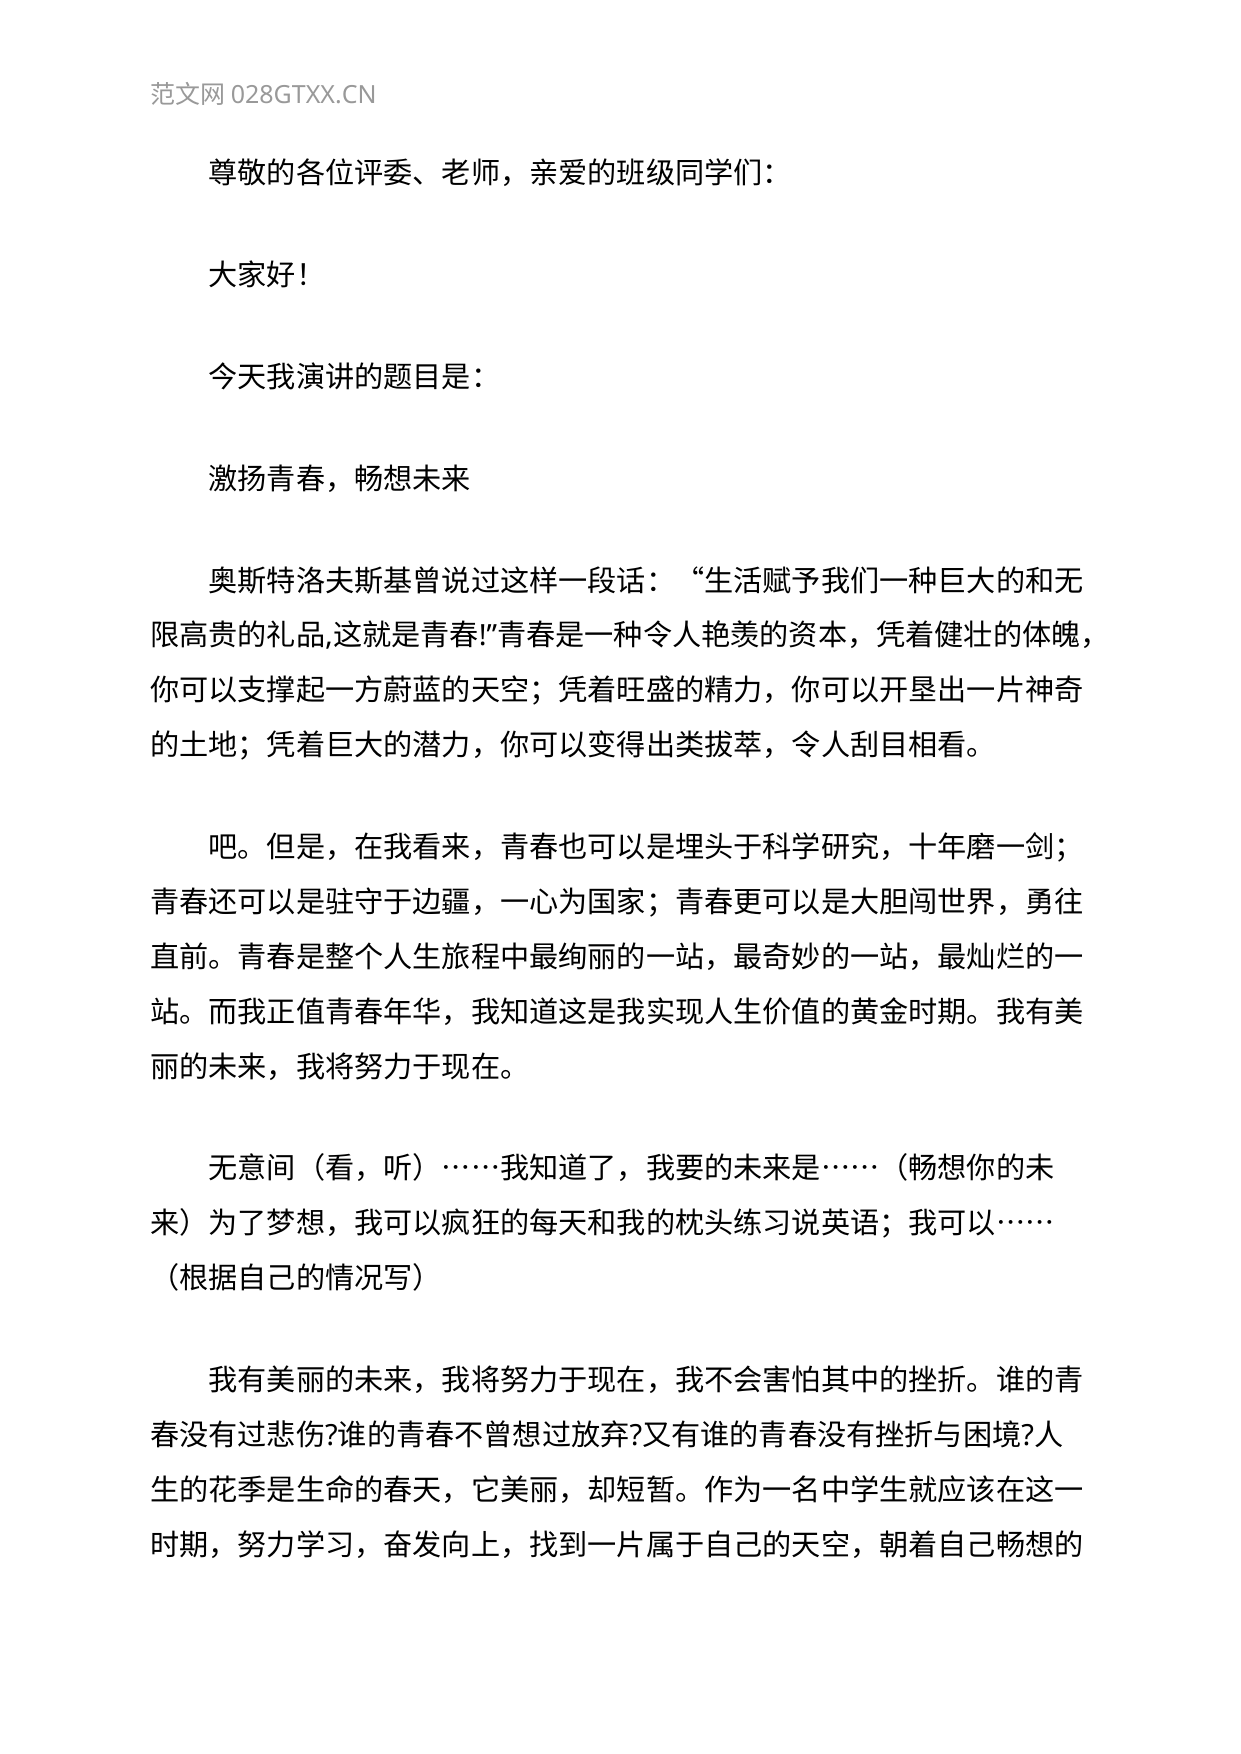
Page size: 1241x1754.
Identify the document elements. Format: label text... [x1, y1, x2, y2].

text 激扬青春，畅想未来 [150, 455, 1090, 498]
text 奥斯特洛夫斯基曾说过这样一段话：“生活赋予我们一种巨大的和无限高贵的礼品,这就是青春!”青春是一种令人艳羡的资本，凭着健壮的体魄，你可以支撑起一方蔚蓝的天空；凭着旺盛的精力，你可以开垦出一片神奇的土地；凭着巨大的潜力，你可以变得出类拔萃，令人刮目相看。 [150, 557, 1090, 764]
text 尊敬的各位评委、老师，亲爱的班级同学们： [150, 150, 1090, 192]
text 吧。但是，在我看来，青春也可以是埋头于科学研究，十年磨一剑；青春还可以是驻守于边疆，一心为国家；青春更可以是大胆闯世界，勇往直前。青春是整个人生旅程中最绚丽的一站，最奇妙的一站，最灿烂的一站。而我正值青春年华，我知道这是我实现人生价值的黄金时期。我有美丽的未来，我将努力于现在。 [150, 824, 1090, 1086]
text 今天我演讲的题目是： [150, 353, 1090, 396]
text 大家好！ [150, 252, 1090, 294]
text 无意间（看，听）……我知道了，我要的未来是……（畅想你的未来）为了梦想，我可以疯狂的每天和我的枕头练习说英语；我可以……（根据自己的情况写） [150, 1145, 1090, 1297]
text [150, 1357, 1090, 1564]
